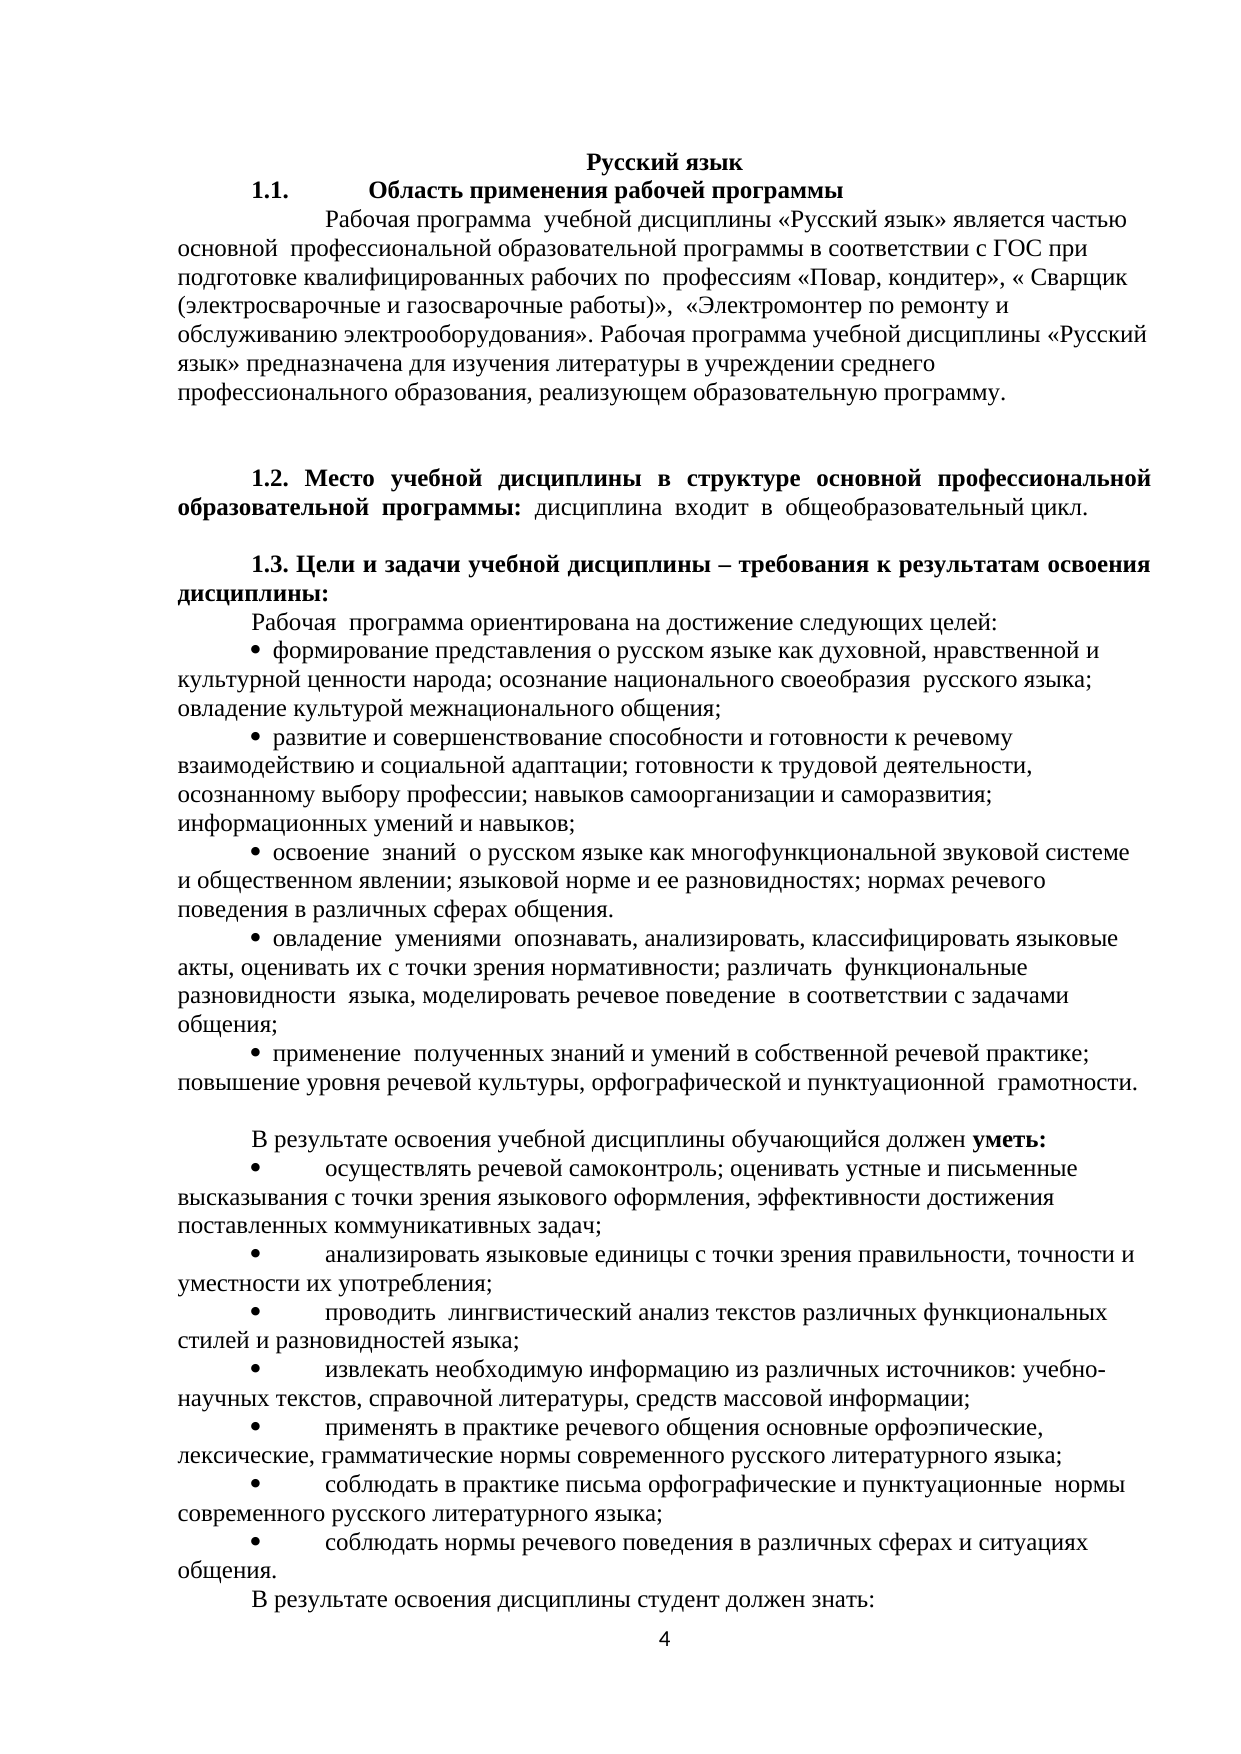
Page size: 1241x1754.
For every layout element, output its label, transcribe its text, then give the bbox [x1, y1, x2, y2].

text Рабочая программа учебной дисциплины «Русский язык» является частью основной профессиональной образовательной программы в соответствии с ГОС при подготовке квалифицированных рабочих по профессиям «Повар, кондитер», « Сварщик (электросварочные и газосварочные работы)», «Электромонтер по ремонту и обслуживанию электрооборудования». Рабочая программа учебной дисциплины «Русский язык» предназначена для изучения литературы в учреждении среднего профессионального образования, реализующем образовательную программу. [177, 204, 1152, 406]
list Область применения рабочей программы [177, 176, 1152, 204]
list соблюдать в практике письма орфографические и пунктуационные нормы современного русского литературного языка; [177, 1469, 1152, 1527]
list применять в практике речевого общения основные орфоэпические, лексические, грамматические нормы современного русского литературного языка; [177, 1412, 1152, 1469]
list соблюдать нормы речевого поведения в различных сферах и ситуациях общения. [177, 1527, 1152, 1584]
list овладение умениями опознавать, анализировать, классифицировать языковые акты, оценивать их с точки зрения нормативности; различать функциональные разновидности языка, моделировать речевое поведение в соответствии с задачами общения; [177, 923, 1152, 1038]
list осуществлять речевой самоконтроль; оценивать устные и письменные высказывания с точки зрения языкового оформления, эффективности достижения поставленных коммуникативных задач; [177, 1153, 1152, 1239]
list освоение знаний о русском языке как многофункциональной звуковой системе и общественном явлении; языковой норме и ее разновидностях; нормах речевого поведения в различных сферах общения. [177, 837, 1152, 923]
text 1.2. Место учебной дисциплины в структуре основной профессиональной образовательной программы: дисциплина входит в общеобразовательный цикл. [177, 463, 1152, 521]
list анализировать языковые единицы с точки зрения правильности, точности и уместности их употребления; [177, 1239, 1152, 1297]
text 1.3. Цели и задачи учебной дисциплины – требования к результатам освоения дисциплины: [177, 549, 1152, 607]
list применение полученных знаний и умений в собственной речевой практике; повышение уровня речевой культуры, орфографической и пунктуационной грамотности. [177, 1038, 1152, 1096]
text Рабочая программа ориентирована на достижение следующих целей: [177, 607, 1152, 636]
list извлекать необходимую информацию из различных источников: учебно-научных текстов, справочной литературы, средств массовой информации; [177, 1354, 1152, 1412]
text В результате освоения учебной дисциплины обучающийся должен уметь: [177, 1124, 1152, 1153]
text В результате освоения дисциплины студент должен знать: [177, 1584, 1152, 1613]
text Русский язык [177, 147, 1152, 176]
list развитие и совершенствование способности и готовности к речевому взаимодействию и социальной адаптации; готовности к трудовой деятельности, осознанному выбору профессии; навыков самоорганизации и саморазвития; информационных умений и навыков; [177, 722, 1152, 837]
list формирование представления о русском языке как духовной, нравственной и культурной ценности народа; осознание национального своеобразия русского языка; овладение культурой межнационального общения; [177, 636, 1152, 722]
list проводить лингвистический анализ текстов различных функциональных стилей и разновидностей языка; [177, 1297, 1152, 1354]
